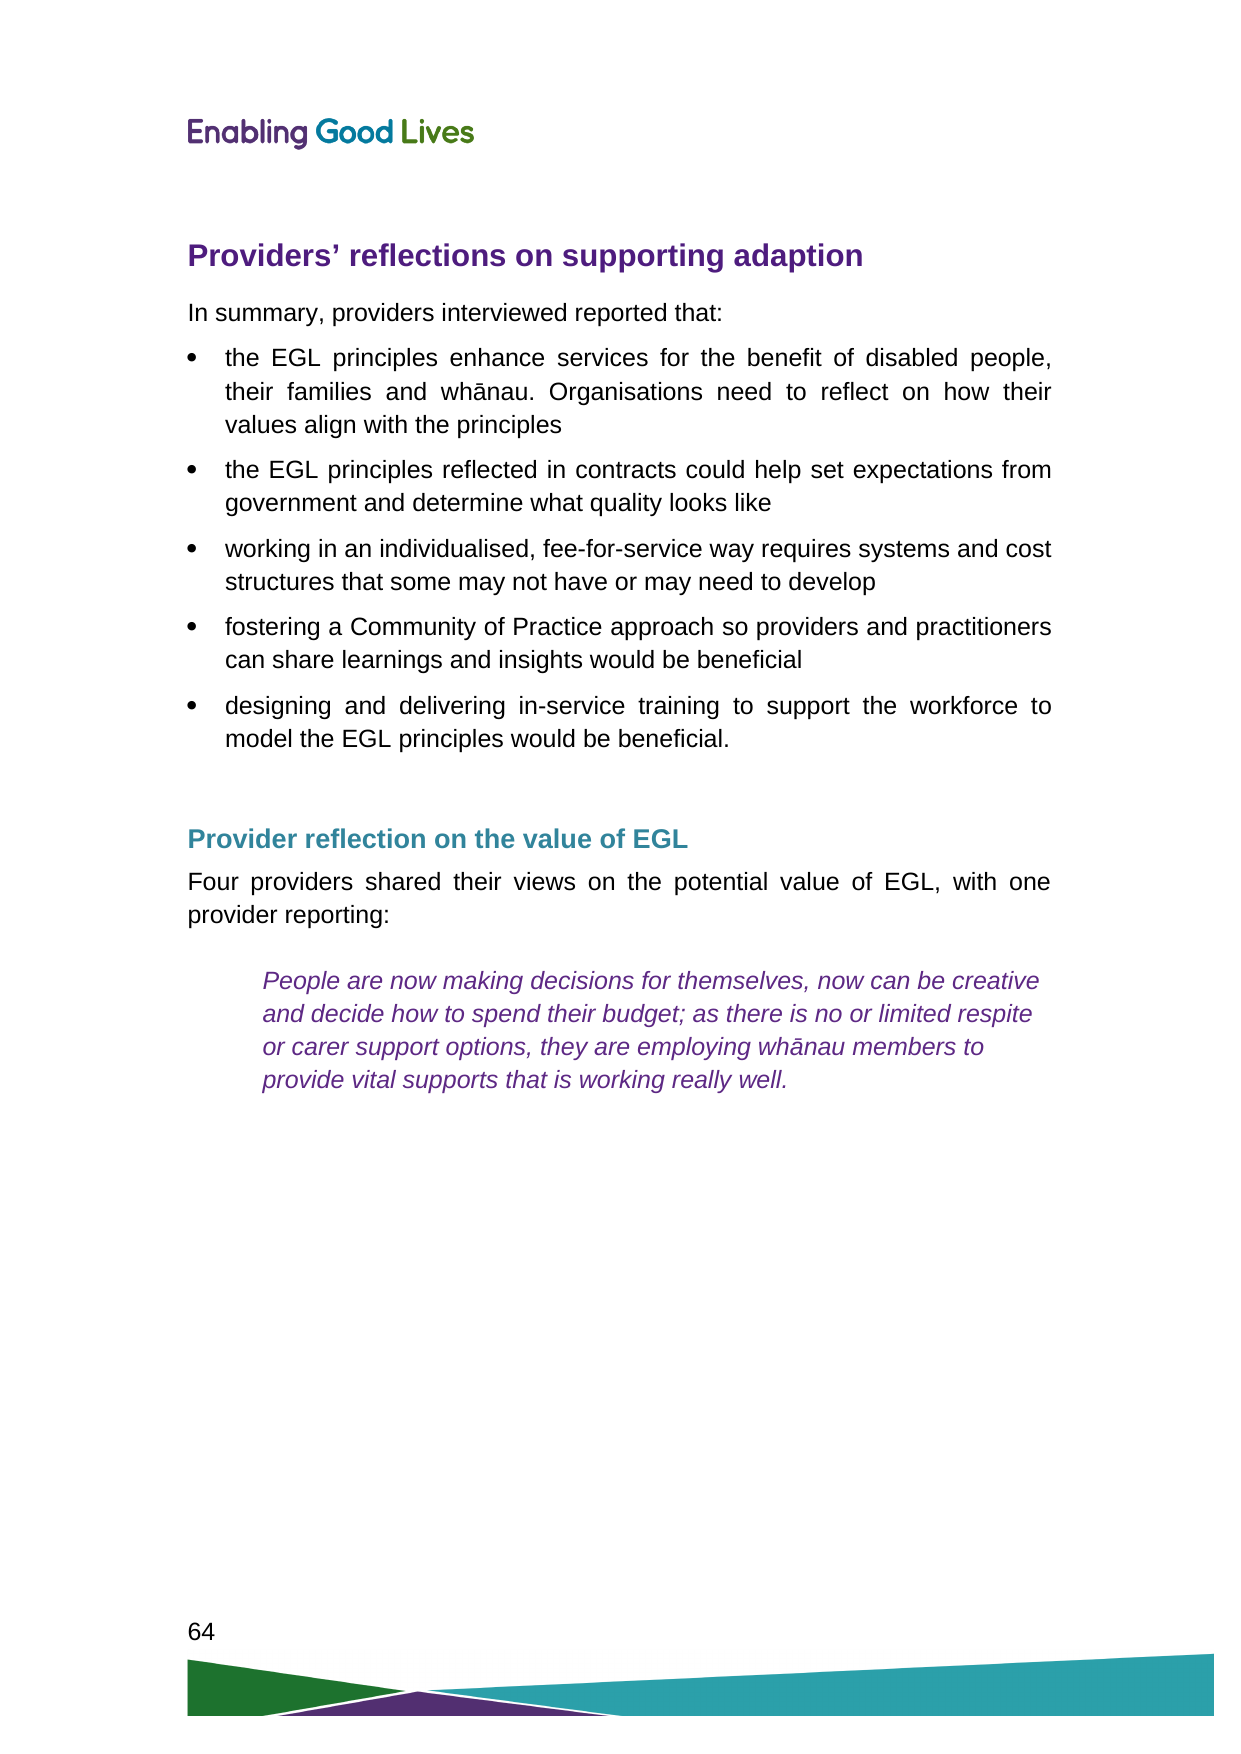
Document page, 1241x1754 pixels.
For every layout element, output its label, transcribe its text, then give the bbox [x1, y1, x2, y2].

picture [187, 99, 474, 169]
text Four providers shared their views on the potential value of EGL, with one provider reporting: [187, 867, 1053, 929]
subtitle Provider reflection on the value of EGL [187, 823, 1053, 855]
subtitle Providers’ reflections on supporting adaption [187, 237, 1053, 273]
list the EGL principles reflected in contracts could help set expectations from government and determine what quality looks like [187, 455, 1053, 517]
list fostering a Community of Practice approach so providers and practitioners can share learnings and insights would be beneficial [187, 612, 1053, 674]
list working in an individualised, fee-for-service way requires systems and cost structures that some may not have or may need to develop [187, 534, 1053, 596]
text In summary, providers interviewed reported that: [187, 298, 1053, 327]
text People are now making decisions for themselves, now can be creative and decide how to spend their budget; as there is no or limited respite or carer support options, they are employing whānau members to provide vital supports that is working really well. [262, 966, 1053, 1094]
picture [188, 1650, 1213, 1716]
list designing and delivering in-service training to support the workforce to model the EGL principles would be beneficial. [187, 691, 1053, 753]
list the EGL principles enhance services for the benefit of disabled people, their families and whānau. Organisations need to reflect on how their values align with the principles [187, 343, 1053, 438]
